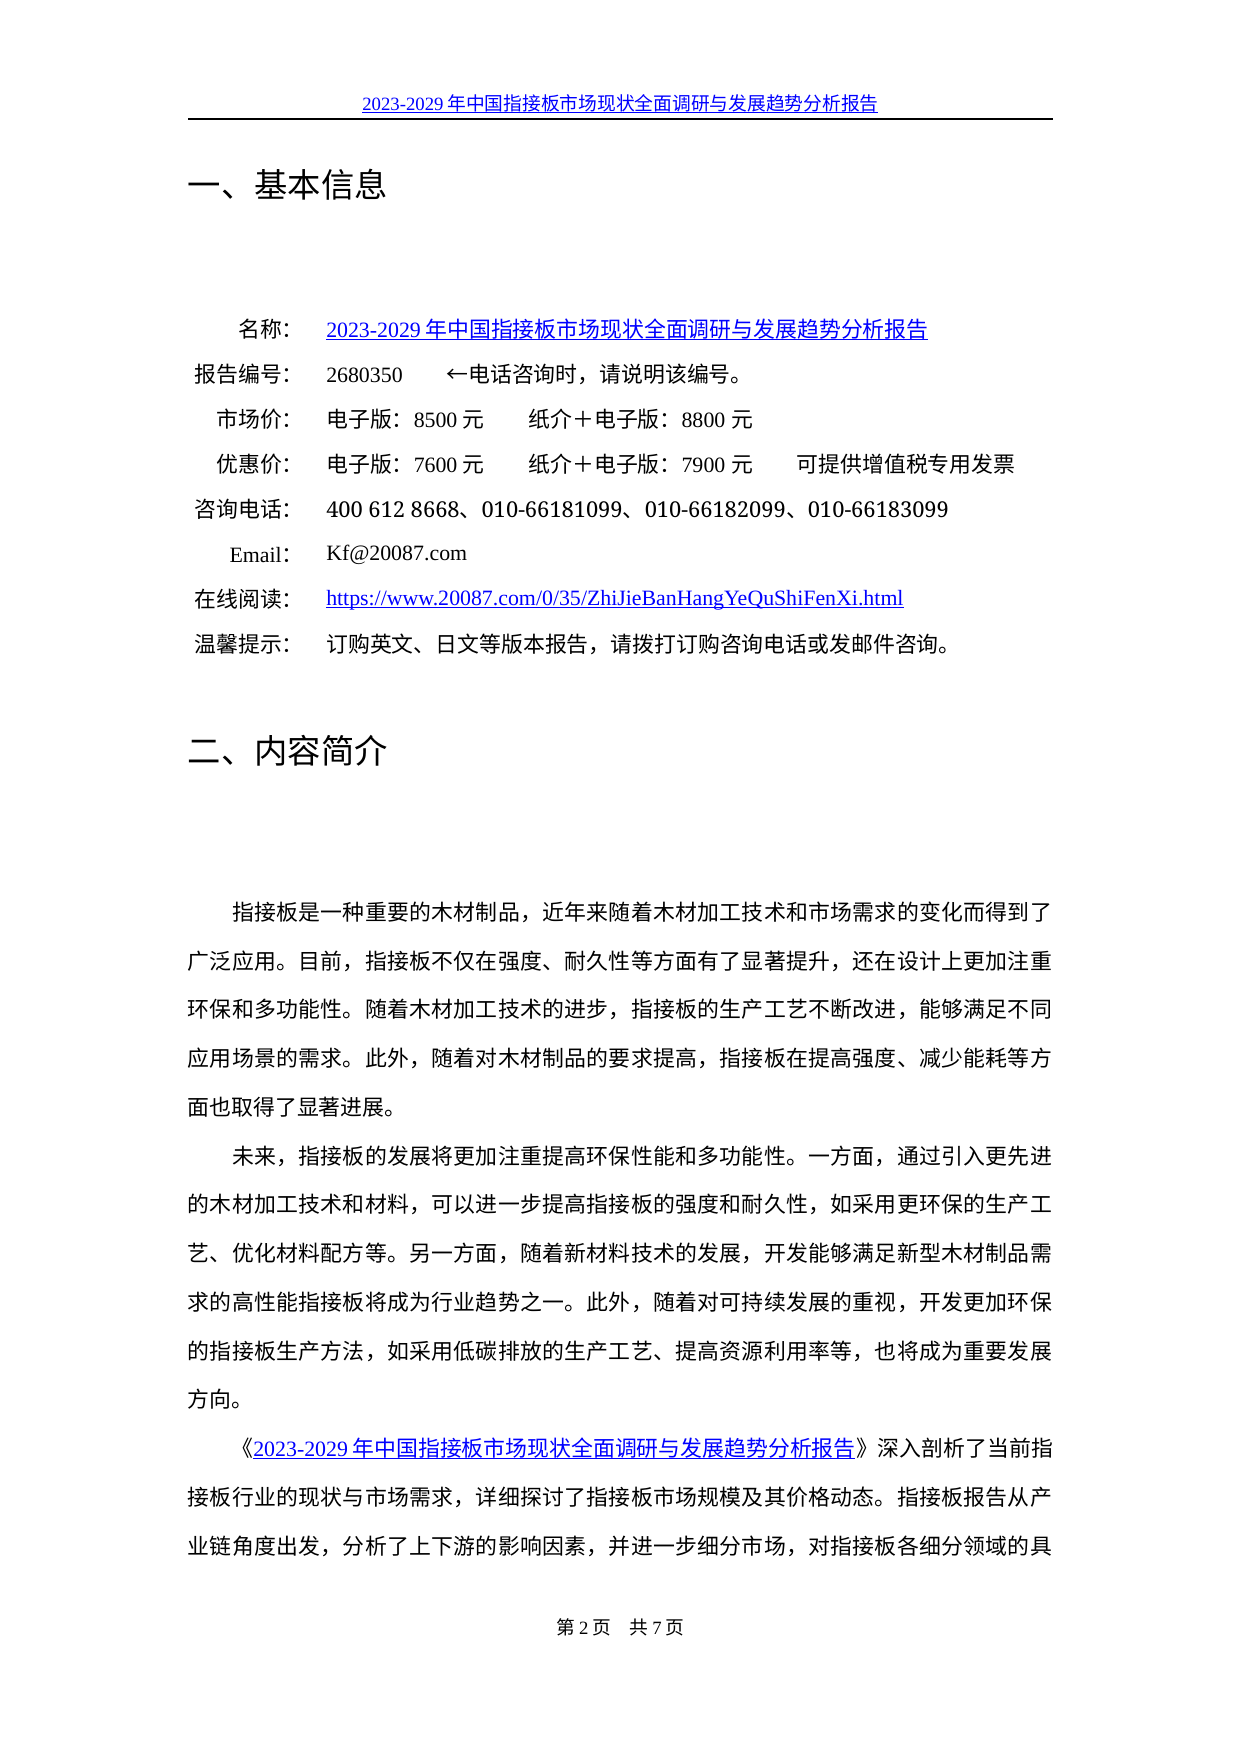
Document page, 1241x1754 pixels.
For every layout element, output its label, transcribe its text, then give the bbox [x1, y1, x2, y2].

table_cell Kf@20087.com [315, 537, 1073, 582]
title 二、内容简介 [187, 717, 1053, 782]
title 一、基本信息 [187, 150, 1053, 215]
table_cell 温馨提示： [167, 627, 315, 672]
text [187, 894, 1053, 1561]
table_cell 优惠价： [167, 447, 315, 492]
table_cell 2680350 ←电话咨询时，请说明该编号。 [315, 357, 1073, 402]
table_cell Email： [167, 537, 315, 582]
table_cell 400 612 8668、010-66181099、010-66182099、010-66183099 [315, 492, 1073, 537]
table_header 名称： [167, 312, 315, 357]
table_cell [315, 582, 1073, 627]
table_cell 订购英文、日文等版本报告，请拨打订购咨询电话或发邮件咨询。 [315, 627, 1073, 672]
table_cell 咨询电话： [167, 492, 315, 537]
table_cell 报告编号： [167, 357, 315, 402]
table_cell 市场价： [167, 402, 315, 447]
table_header 2023-2029年中国指接板市场现状全面调研与发展趋势分析报告 [315, 312, 1073, 357]
table_cell 电子版：7600 元 纸介＋电子版：7900 元 可提供增值税专用发票 [315, 447, 1073, 492]
table_cell 在线阅读： [167, 582, 315, 627]
table_cell 电子版：8500 元 纸介＋电子版：8800 元 [315, 402, 1073, 447]
